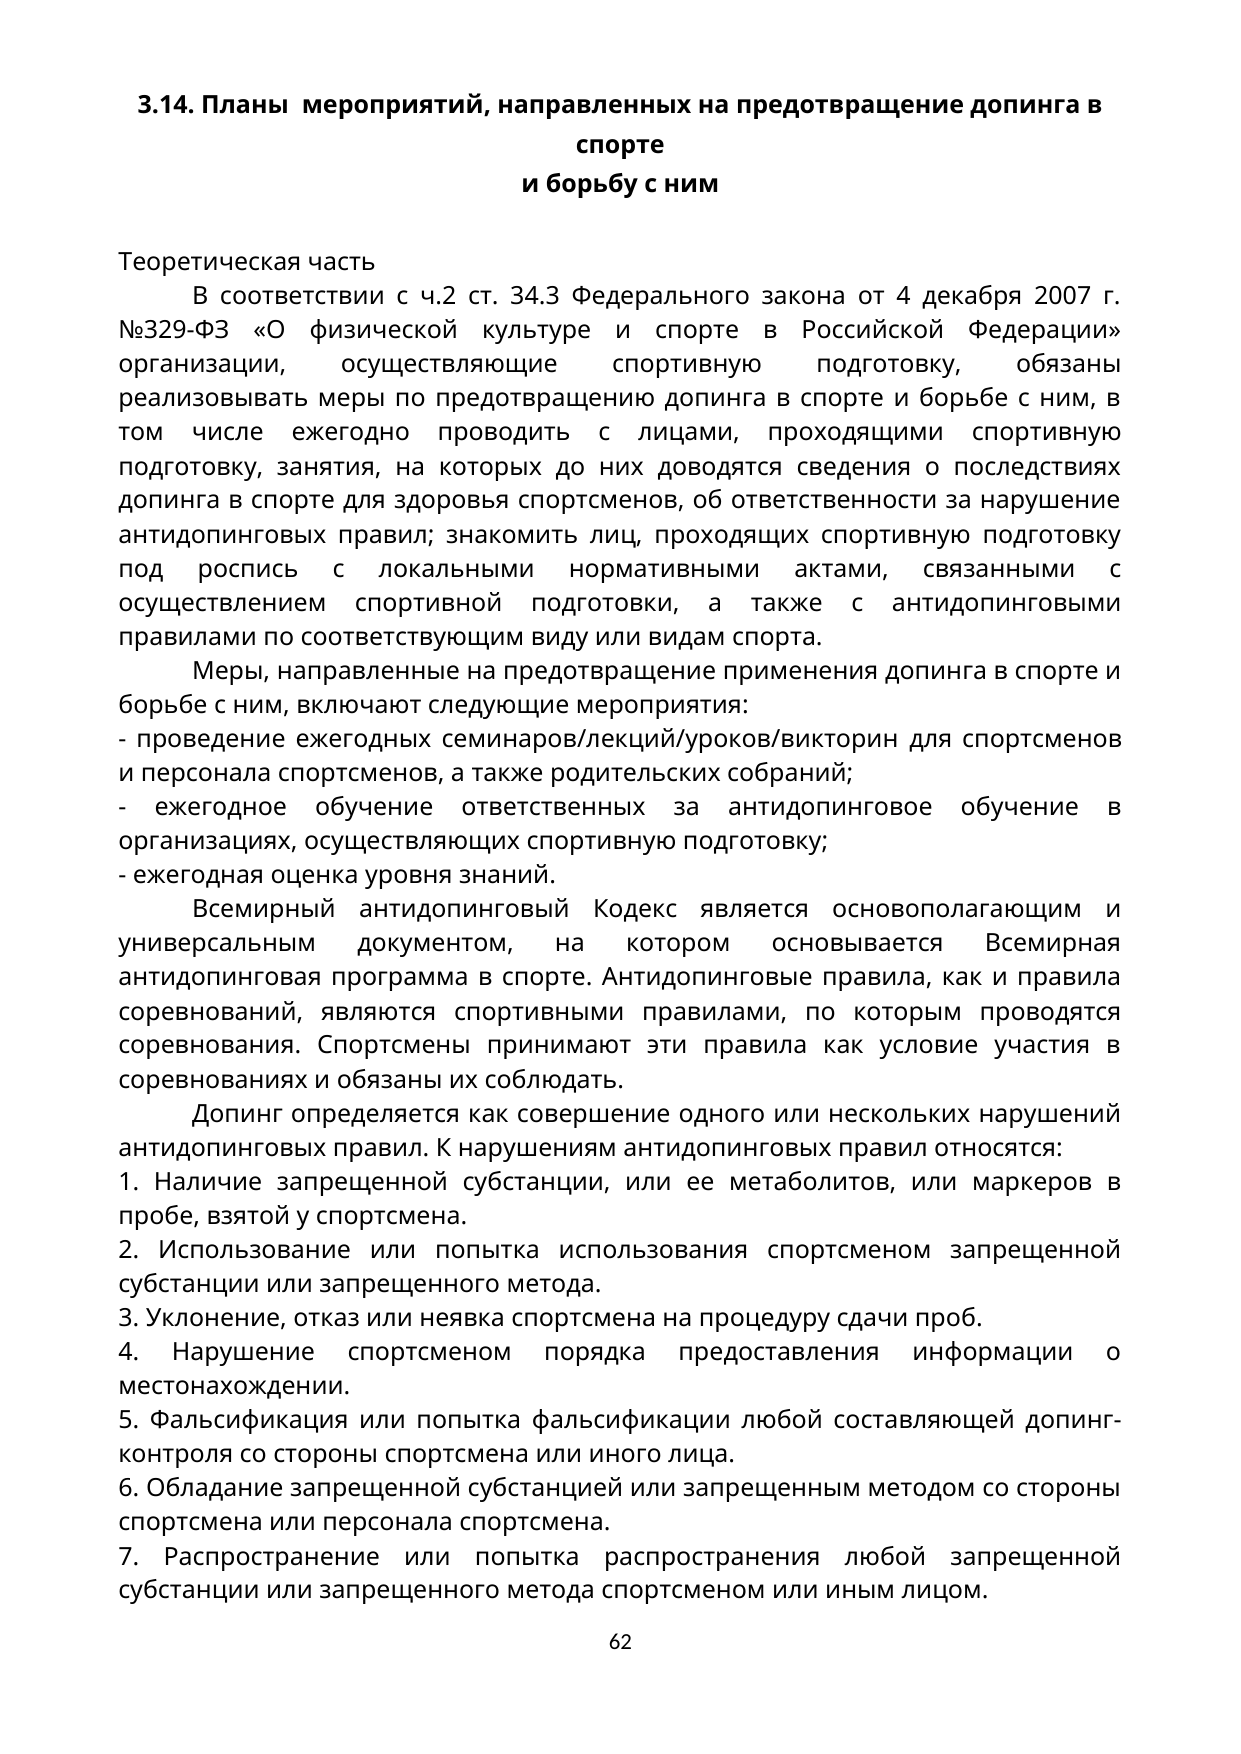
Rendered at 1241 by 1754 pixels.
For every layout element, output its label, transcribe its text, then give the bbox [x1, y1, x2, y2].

text - проведение ежегодных семинаров/лекций/уроков/викторин для спортсменов и персонала спортсменов, а также родительских собраний; [118, 721, 1122, 789]
text 6. Обладание запрещенной субстанцией или запрещенным методом со стороны спортсмена или персонала спортсмена. [118, 1470, 1122, 1538]
text - ежегодная оценка уровня знаний. [118, 857, 1122, 891]
text 3.14. Планы мероприятий, направленных на предотвращение допинга в спорте [118, 87, 1122, 160]
text В соответствии с ч.2 ст. 34.3 Федерального закона от 4 декабря 2007 г. №329-ФЗ «О физической культуре и спорте в Российской Федерации» организации, осуществляющие спортивную подготовку, обязаны реализовывать меры по предотвращению допинга в спорте и борьбе с ним, в том числе ежегодно проводить с лицами, проходящими спортивную подготовку, занятия, на которых до них доводятся сведения о последствиях допинга в спорте для здоровья спортсменов, об ответственности за нарушение антидопинговых правил; знакомить лиц, проходящих спортивную подготовку под роспись с локальными нормативными актами, связанными с осуществлением спортивной подготовки, а также с антидопинговыми правилами по соответствующим виду или видам спорта. [118, 278, 1122, 652]
text Меры, направленные на предотвращение применения допинга в спорте и борьбе с ним, включают следующие мероприятия: [118, 652, 1122, 721]
text 3. Уклонение, отказ или неявка спортсмена на процедуру сдачи проб. [118, 1300, 1122, 1334]
text 4. Нарушение спортсменом порядка предоставления информации о местонахождении. [118, 1334, 1122, 1402]
text Допинг определяется как совершение одного или нескольких нарушений антидопинговых правил. К нарушениям антидопинговых правил относятся: [118, 1095, 1122, 1163]
text 5. Фальсификация или попытка фальсификации любой составляющей допинг-контроля со стороны спортсмена или иного лица. [118, 1402, 1122, 1470]
text Всемирный антидопинговый Кодекс является основополагающим и универсальным документом, на котором основывается Всемирная антидопинговая программа в спорте. Антидопинговые правила, как и правила соревнований, являются спортивными правилами, по которым проводятся соревнования. Спортсмены принимают эти правила как условие участия в соревнованиях и обязаны их соблюдать. [118, 891, 1122, 1095]
text Теоретическая часть [118, 244, 1122, 278]
text 7. Распространение или попытка распространения любой запрещенной субстанции или запрещенного метода спортсменом или иным лицом. [118, 1538, 1122, 1606]
text 1. Наличие запрещенной субстанции, или ее метаболитов, или маркеров в пробе, взятой у спортсмена. [118, 1163, 1122, 1232]
text - ежегодное обучение ответственных за антидопинговое обучение в организациях, осуществляющих спортивную подготовку; [118, 789, 1122, 857]
text 2. Использование или попытка использования спортсменом запрещенной субстанции или запрещенного метода. [118, 1232, 1122, 1300]
text и борьбу с ним [118, 165, 1122, 199]
